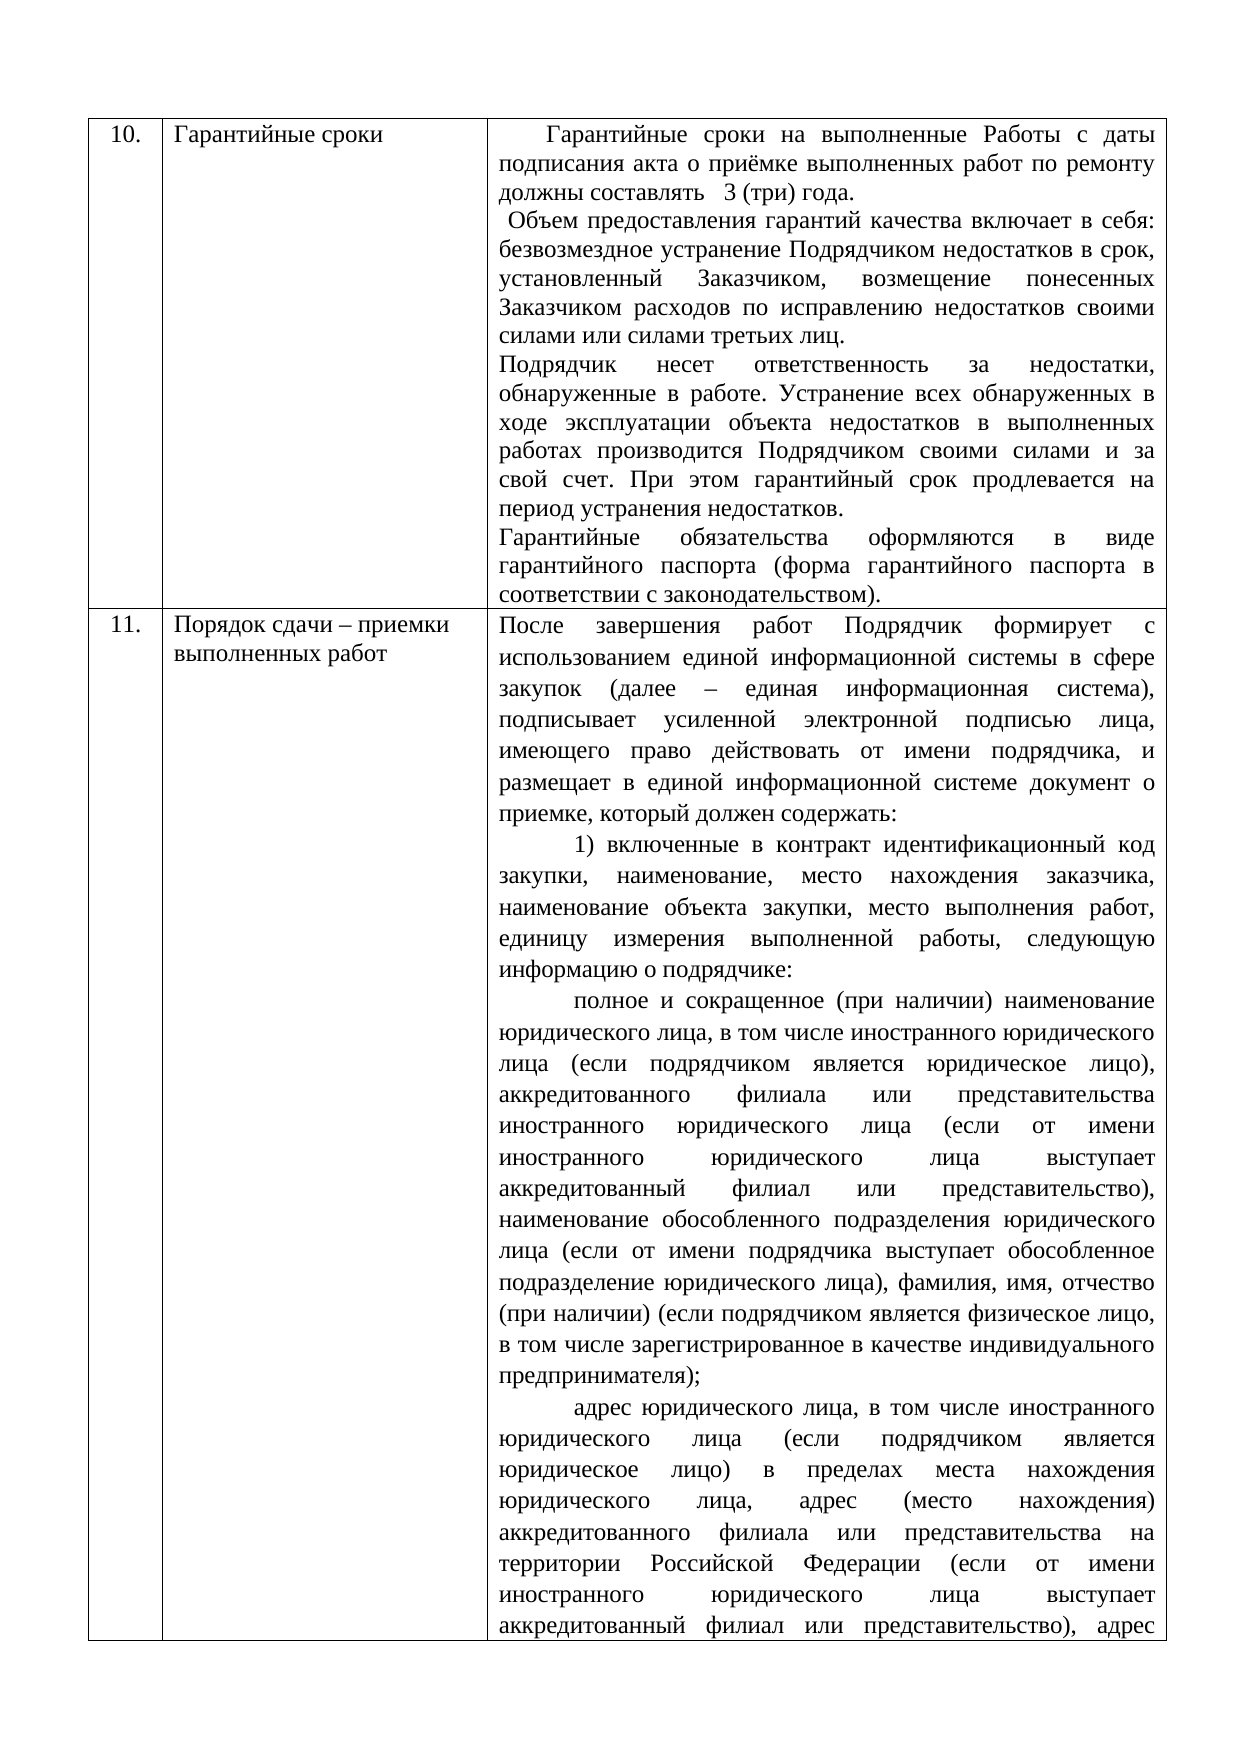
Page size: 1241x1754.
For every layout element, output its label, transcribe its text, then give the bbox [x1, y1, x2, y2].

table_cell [163, 609, 487, 1640]
table_cell 10. [89, 119, 162, 608]
table_cell Гарантийные сроки [163, 119, 487, 608]
table_cell Гарантийные сроки на выполненные Работы с даты подписания акта о приёмке выполненных работ по ремонту должны составлять 3 (три) года. Объем предоставления гарантий качества включает в себя: безвозмездное устранение Подрядчиком недостатков в срок, установленный Заказчиком, возмещение понесенных Заказчиком расходов по исправлению недостатков своими силами или силами третьих лиц. Подрядчик несет ответственность за недостатки, обнаруженные в работе. Устранение всех обнаруженных в ходе эксплуатации объекта недостатков в выполненных работах производится Подрядчиком своими силами и за свой счет. При этом гарантийный срок продлевается на период устранения недостатков. Гарантийные обязательства оформляются в виде гарантийного паспорта (форма гарантийного паспорта в соответствии с законодательством). [488, 119, 1166, 608]
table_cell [488, 609, 1166, 1640]
table_cell 11. [89, 609, 162, 1640]
